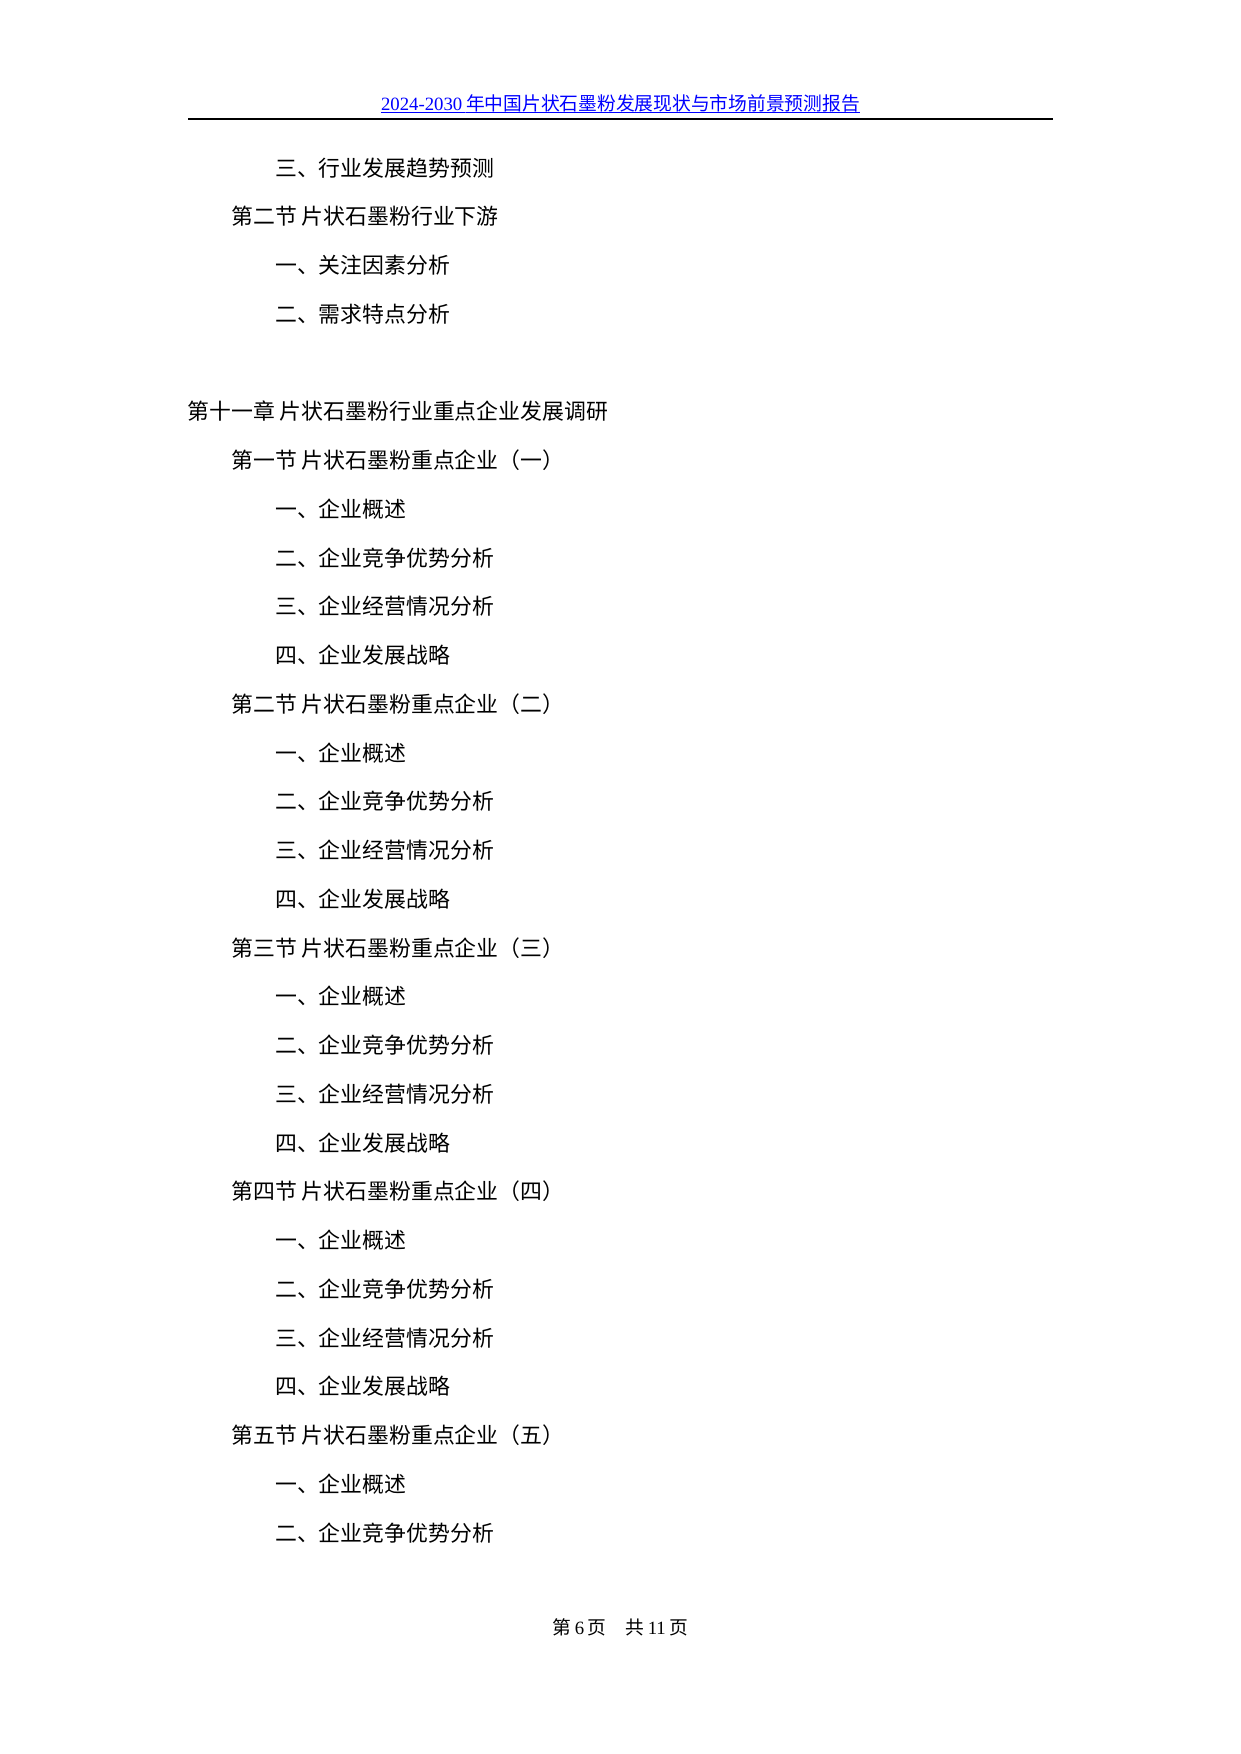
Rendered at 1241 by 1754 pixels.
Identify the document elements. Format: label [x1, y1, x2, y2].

text [187, 150, 1053, 1548]
